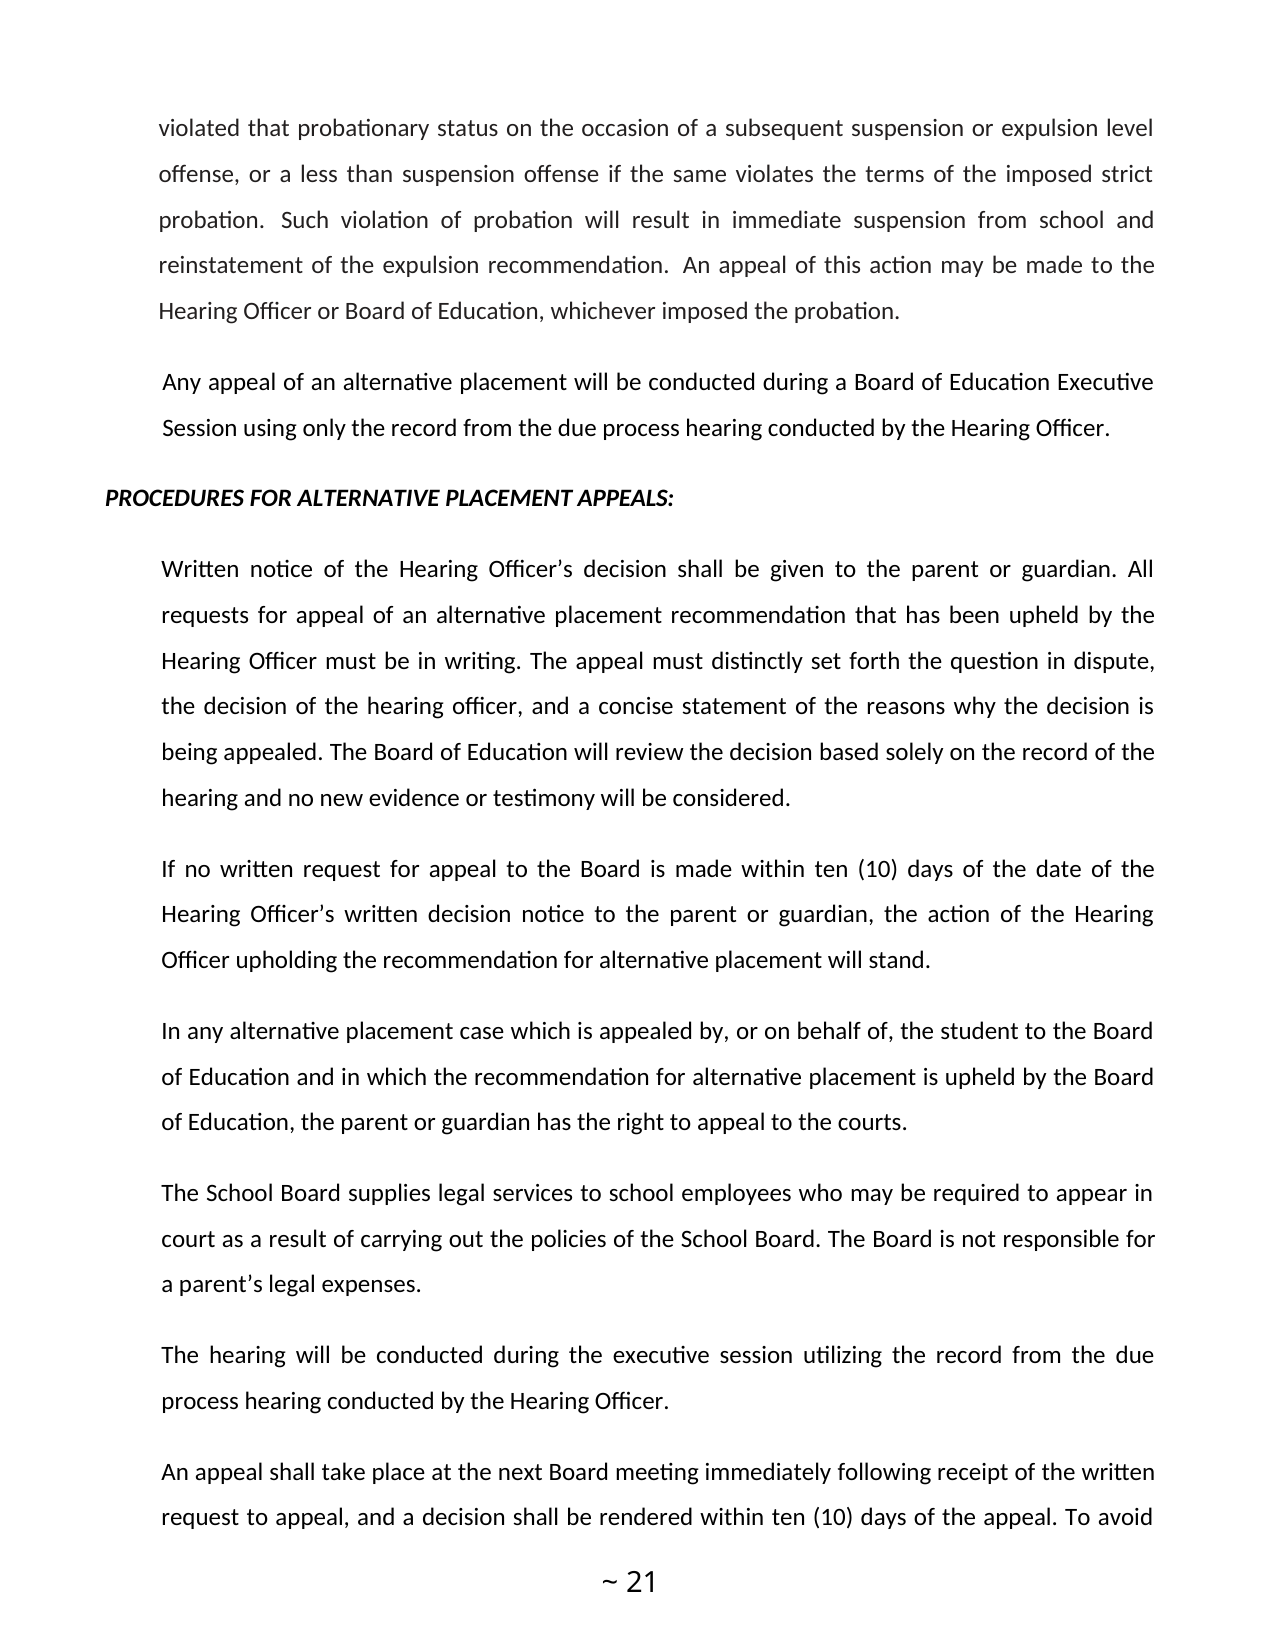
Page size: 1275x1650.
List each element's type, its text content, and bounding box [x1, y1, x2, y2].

text In any alternative placement case which is appealed by, or on behalf of, the student to the Board of Education and in which the recommendation for alternative placement is upheld by the Board of Education, the parent or guardian has the right to appeal to the courts. [161, 1015, 1156, 1137]
subtitle PROCEDURES FOR ALTERNATIVE PLACEMENT APPEALS: [105, 483, 1192, 513]
text The School Board supplies legal services to school employees who may be required to appear in court as a result of carrying out the policies of the School Board. The Board is not responsible for a parent’s legal expenses. [161, 1177, 1156, 1299]
text The hearing will be conducted during the executive session utilizing the record from the due process hearing conducted by the Hearing Officer. [161, 1339, 1156, 1416]
text Written notice of the Hearing Officer’s decision shall be given to the parent or guardian. All requests for appeal of an alternative placement recommendation that has been upheld by the Hearing Officer must be in writing. The appeal must distinctly set forth the question in dispute, the decision of the hearing officer, and a concise statement of the reasons why the decision is being appealed. The Board of Education will review the decision based solely on the record of the hearing and no new evidence or testimony will be considered. [161, 553, 1156, 812]
text Any appeal of an alternative placement will be conducted during a Board of Education Executive Session using only the record from the due process hearing conducted by the Hearing Officer. [162, 366, 1156, 442]
text If no written request for appeal to the Board is made within ten (10) days of the date of the Hearing Officer’s written decision notice to the parent or guardian, the action of the Hearing Officer upholding the recommendation for alternative placement will stand. [161, 853, 1156, 975]
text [161, 1456, 1156, 1532]
text violated that probationary status on the occasion of a subsequent suspension or expulsion level offense, or a less than suspension offense if the same violates the terms of the imposed strict probation. Such violation of probation will result in immediate suspension from school and reinstatement of the expulsion recommendation. An appeal of this action may be made to the Hearing Officer or Board of Education, whichever imposed the probation. [158, 112, 1156, 326]
